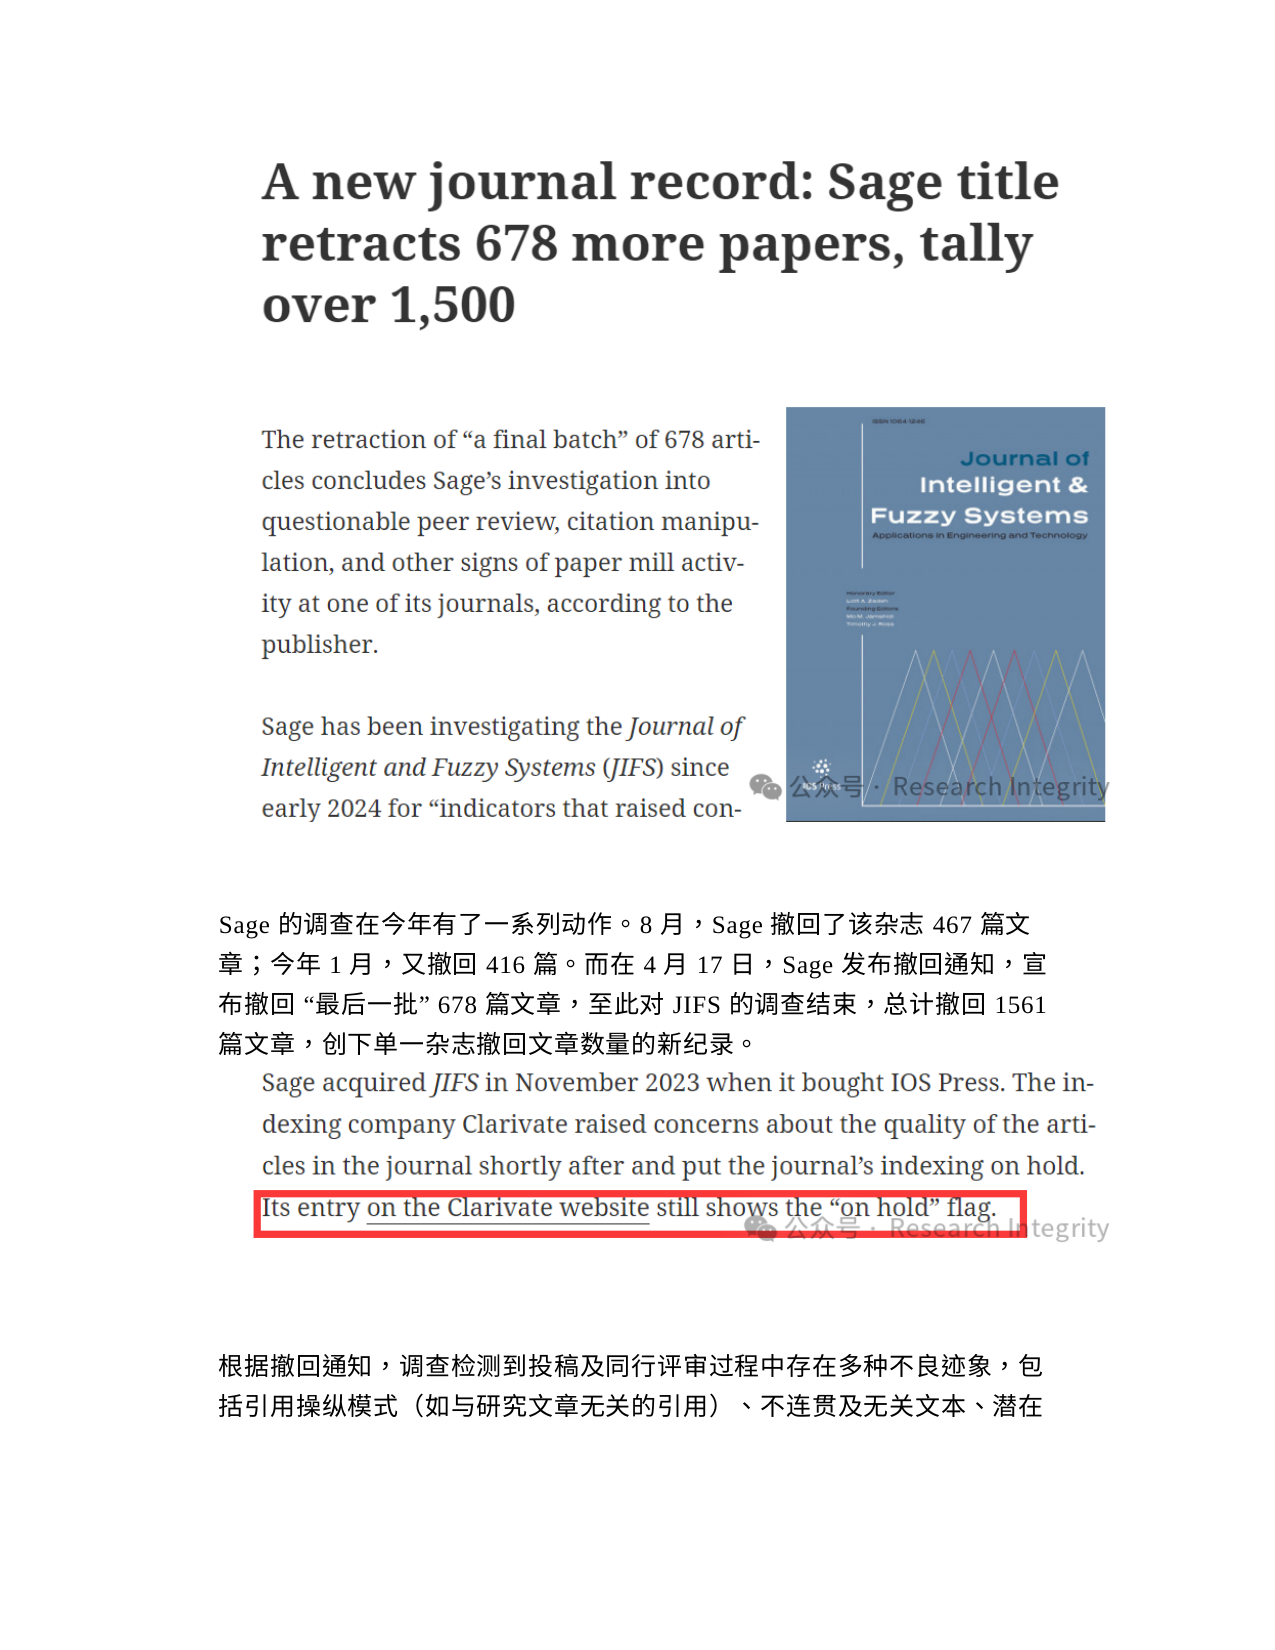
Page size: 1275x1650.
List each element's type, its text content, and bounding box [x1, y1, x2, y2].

picture [237, 1061, 1138, 1264]
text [219, 1343, 1056, 1423]
text Sage 的调查在今年有了一系列动作。8 月，Sage 撤回了该杂志 467 篇文章；今年 1 月，又撤回 416 篇。而在 4 月 17 日，Sage 发布撤回通知，宣布撤回 “最后一批” 678 篇文章，至此对 JIFS 的调查结束，总计撤回 1561 篇文章，创下单一杂志撤回文章数量的新纪录。 [219, 901, 1056, 1061]
picture [237, 150, 1138, 822]
